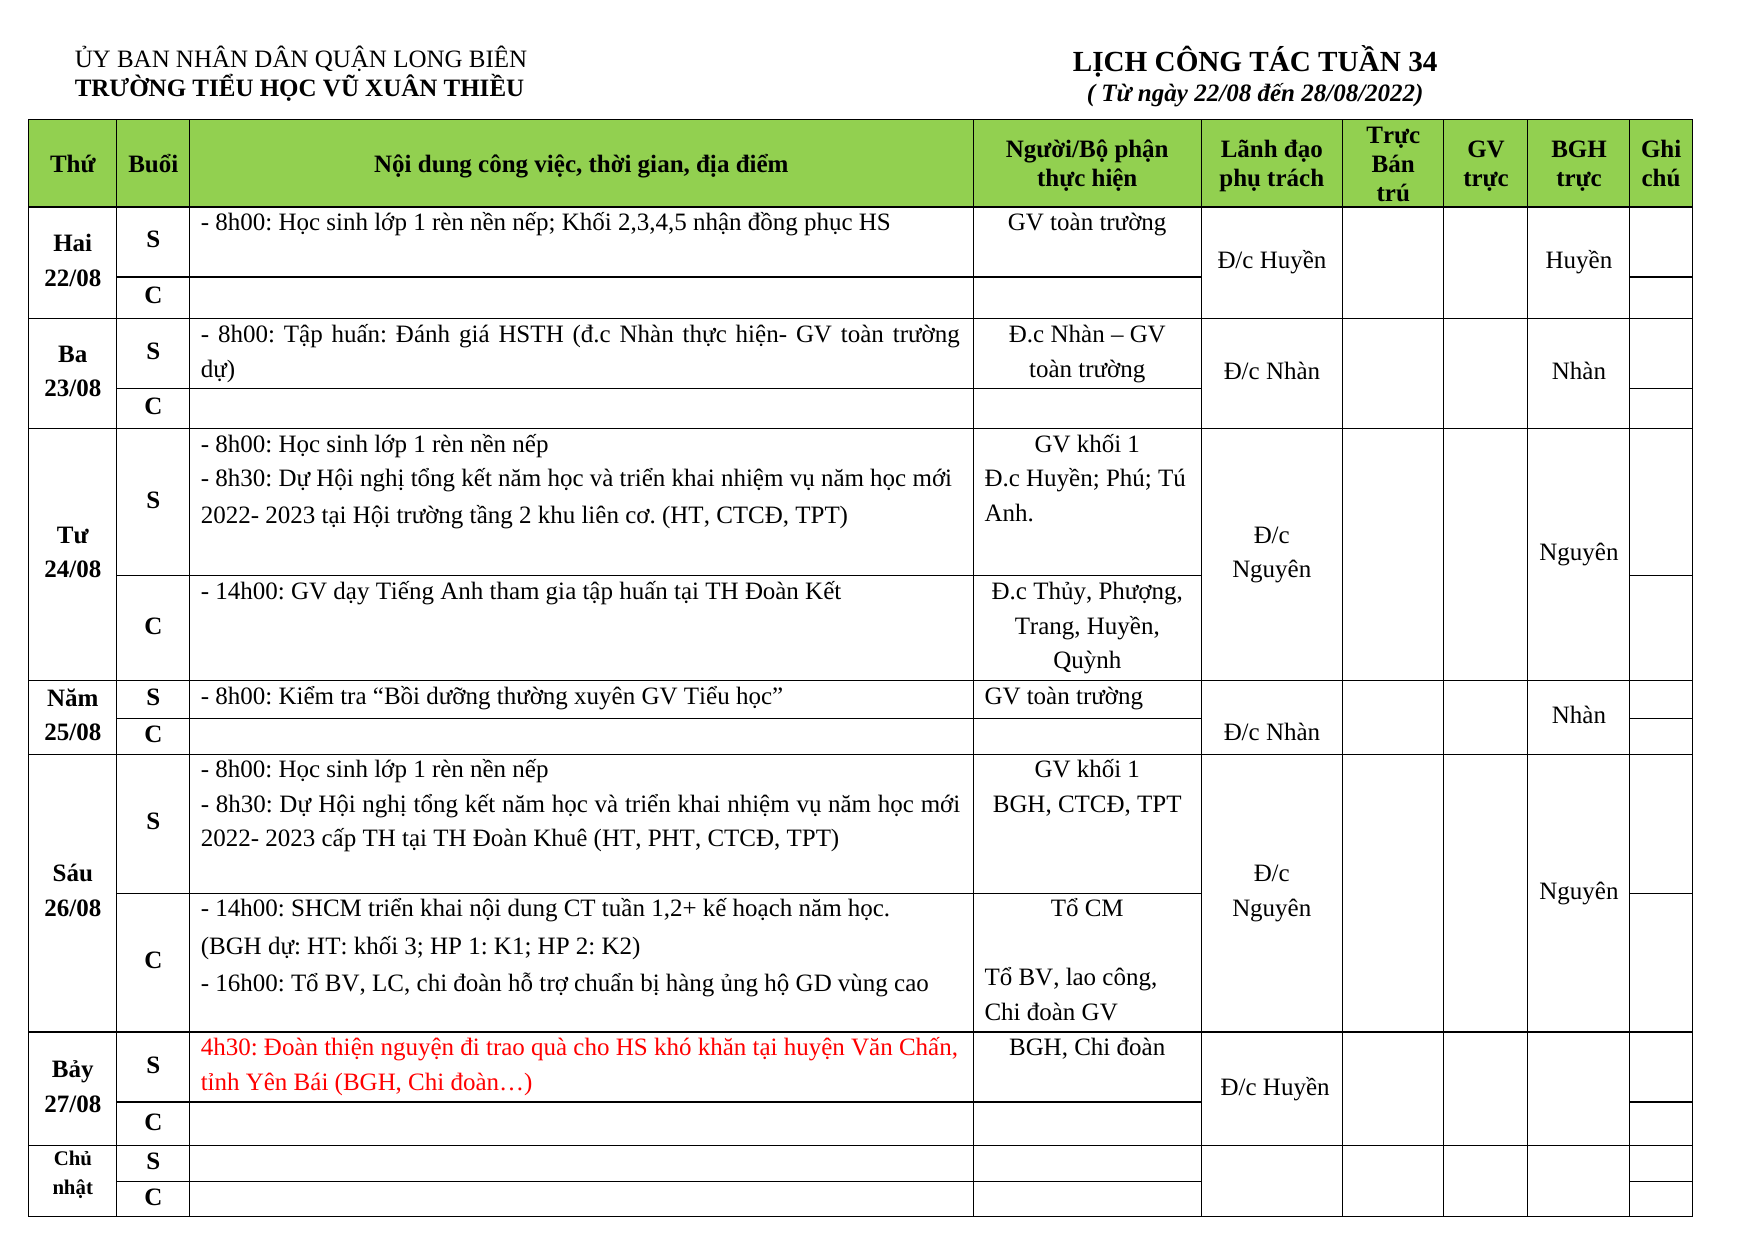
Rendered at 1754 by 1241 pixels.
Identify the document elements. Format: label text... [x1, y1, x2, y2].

table_cell [190, 389, 973, 428]
table_cell [1528, 1033, 1629, 1145]
table_cell [1444, 1033, 1527, 1145]
table_cell [1444, 755, 1527, 1031]
table_cell Sáu 26/08 [29, 755, 116, 1031]
table_cell [974, 1103, 1201, 1145]
table_cell Ghi chú [1630, 120, 1692, 206]
table_cell Nguyên [1528, 429, 1629, 680]
table_cell - 8h00: Tập huấn: Đánh giá HSTH (đ.c Nhàn thực hiện- GV toàn trường dự) [190, 319, 973, 388]
table_cell [974, 1182, 1201, 1216]
table_cell [1630, 681, 1692, 718]
table_cell [1343, 1033, 1443, 1145]
table_cell C [117, 719, 189, 753]
table_cell [1630, 755, 1692, 892]
table_cell [1630, 719, 1692, 753]
table_cell [1444, 681, 1527, 753]
table_cell - 14h00: GV dạy Tiếng Anh tham gia tập huấn tại TH Đoàn Kết [190, 576, 973, 680]
table_cell - 8h00: Học sinh lớp 1 rèn nền nếp; Khối 2,3,4,5 nhận đồng phục HS [190, 208, 973, 276]
table_cell [1528, 1146, 1629, 1216]
table_cell - 8h00: Học sinh lớp 1 rèn nền nếp - 8h30: Dự Hội nghị tổng kết năm học và triển khai nhiệm vụ năm học mới 2022- 2023 cấp TH tại TH Đoàn Khuê (HT, PHT, CTCĐ, TPT) [190, 755, 973, 892]
table_cell [1343, 1146, 1443, 1216]
table_cell [1630, 1033, 1692, 1101]
table_cell [1630, 1146, 1692, 1181]
table_header ỦY BAN NHÂN DÂN QUẬN LONG BIÊN TRƯỜNG TIỂU HỌC VŨ XUÂN THIỀU [45, 44, 793, 119]
table_cell C [117, 894, 189, 1031]
table_header LỊCH CÔNG TÁC TUẦN 34 ( Từ ngày 22/08 đến 28/08/2022) [793, 44, 1717, 119]
table_cell Chủ nhật 28/08 [29, 1146, 116, 1216]
table_cell C [117, 389, 189, 428]
table_cell GV toàn trường [974, 208, 1201, 276]
table_cell [1444, 319, 1527, 428]
table_cell Đ/c Huyền [1202, 208, 1342, 318]
table_cell GV trực [1444, 120, 1527, 206]
table_cell Đ.c Thủy, Phượng, Trang, Huyền, Quỳnh [974, 576, 1201, 680]
table_cell S [117, 1146, 189, 1181]
table_cell [190, 1103, 973, 1145]
table_cell - 8h00: Học sinh lớp 1 rèn nền nếp - 8h30: Dự Hội nghị tổng kết năm học và triển khai nhiệm vụ năm học mới 2022- 2023 tại Hội trường tầng 2 khu liên cơ. (HT, CTCĐ, TPT) [190, 429, 973, 575]
table_cell Nội dung công việc, thời gian, địa điểm [190, 120, 973, 206]
table_cell [1630, 1103, 1692, 1145]
table_cell Bảy 27/08 [29, 1033, 116, 1145]
table_cell Đ.c Nhàn – GV toàn trường [974, 319, 1201, 388]
table_cell [1444, 429, 1527, 680]
table_cell Thứ [29, 120, 116, 206]
table_cell Tổ CM Tổ BV, lao công, Chi đoàn GV [974, 894, 1201, 1031]
table_cell [190, 278, 973, 318]
table_cell Đ/c Nguyên [1202, 755, 1342, 1031]
table_cell C [117, 576, 189, 680]
table_cell Lãnh đạo phụ trách [1202, 120, 1342, 206]
table_cell [974, 719, 1201, 753]
table_cell [1630, 319, 1692, 388]
table_cell [1202, 1146, 1342, 1216]
table_cell S [117, 1033, 189, 1101]
table_cell [1630, 429, 1692, 575]
table_cell Buổi [117, 120, 189, 206]
table_cell [1343, 681, 1443, 753]
table_cell GV khối 1 Đ.c Huyền; Phú; Tú Anh. [974, 429, 1201, 575]
table_cell BGH, Chi đoàn [974, 1033, 1201, 1101]
table_cell Đ/c Nhàn [1202, 319, 1342, 428]
table_cell Đ/c Nguyên [1202, 429, 1342, 680]
table_cell S [117, 319, 189, 388]
table_cell Huyền [1528, 208, 1629, 318]
table_cell Hai 22/08 [29, 208, 116, 318]
table_cell [190, 1146, 973, 1181]
table_cell - 8h00: Kiểm tra “Bồi dưỡng thường xuyên GV Tiểu học” [190, 681, 973, 718]
table_cell [1630, 1182, 1692, 1216]
table_cell [1630, 389, 1692, 428]
table_cell [1343, 319, 1443, 428]
table_cell [190, 719, 973, 753]
table_cell Nguyên [1528, 755, 1629, 1031]
table_cell [1444, 1146, 1527, 1216]
table_cell Nhàn [1528, 319, 1629, 428]
table_cell Đ/c Nhàn [1202, 681, 1342, 753]
table_cell C [117, 1182, 189, 1216]
table_cell Đ/c Huyền [1202, 1033, 1342, 1145]
table_cell [1630, 278, 1692, 318]
table_cell [1444, 208, 1527, 318]
table_cell S [117, 208, 189, 276]
table_cell - 14h00: SHCM triển khai nội dung CT tuần 1,2+ kế hoạch năm học. (BGH dự: HT: khối 3; HP 1: K1; HP 2: K2) - 16h00: Tổ BV, LC, chi đoàn hỗ trợ chuẩn bị hàng ủng hộ GD vùng cao [190, 894, 973, 1031]
table_cell C [117, 1103, 189, 1145]
table_cell S [117, 755, 189, 892]
table_cell Ba 23/08 [29, 319, 116, 428]
table_cell S [117, 681, 189, 718]
table_cell 4h30: Đoàn thiện nguyện đi trao quà cho HS khó khăn tại huyện Văn Chấn, tỉnh Yên Bái (BGH, Chi đoàn…) [190, 1033, 973, 1101]
table_cell [1630, 576, 1692, 680]
table_cell [1343, 755, 1443, 1031]
table_cell BGH trực [1528, 120, 1629, 206]
table_cell GV khối 1 BGH, CTCĐ, TPT [974, 755, 1201, 892]
table_cell GV toàn trường [974, 681, 1201, 718]
table_cell [1630, 208, 1692, 276]
table_cell [1343, 429, 1443, 680]
table_cell S [117, 429, 189, 575]
table_cell Tư 24/08 [29, 429, 116, 680]
table_cell Người/Bộ phận thực hiện [974, 120, 1201, 206]
table_cell [974, 278, 1201, 318]
table_cell Trực Bán trú [1343, 120, 1443, 206]
table_cell Năm 25/08 [29, 681, 116, 753]
table_cell Nhàn [1528, 681, 1629, 753]
table_cell [1343, 208, 1443, 318]
table_cell [974, 389, 1201, 428]
table_cell [1630, 894, 1692, 1031]
table_cell C [117, 278, 189, 318]
table_cell [974, 1146, 1201, 1181]
table_cell [190, 1182, 973, 1216]
